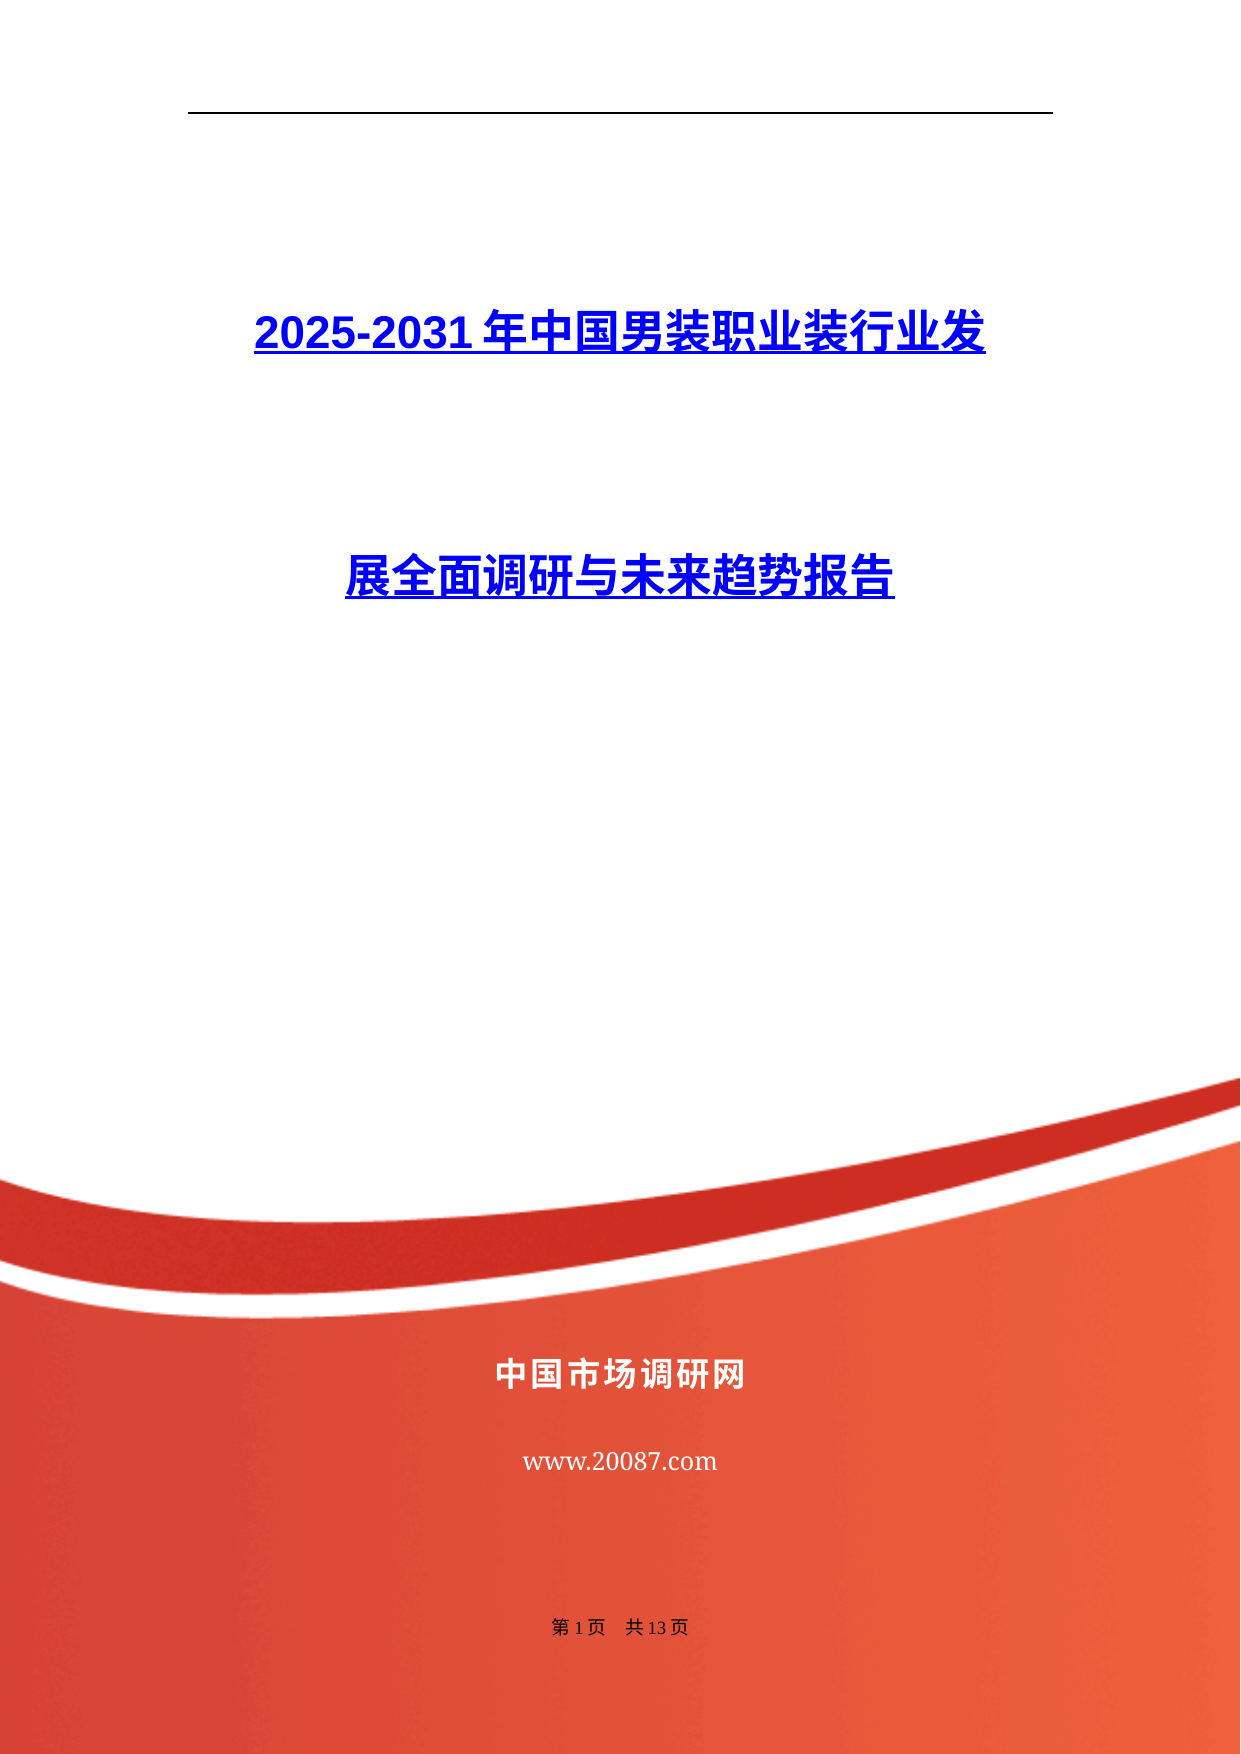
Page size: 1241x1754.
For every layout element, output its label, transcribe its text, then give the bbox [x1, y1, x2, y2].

table_header 2025-2031年中国男装职业装行业发展全面调研与未来趋势报告 [188, 207, 1053, 773]
text www.20087.com [187, 1428, 1053, 1493]
picture [0, 1006, 1241, 1754]
subtitle 中国市场调研网 [187, 1339, 1053, 1404]
